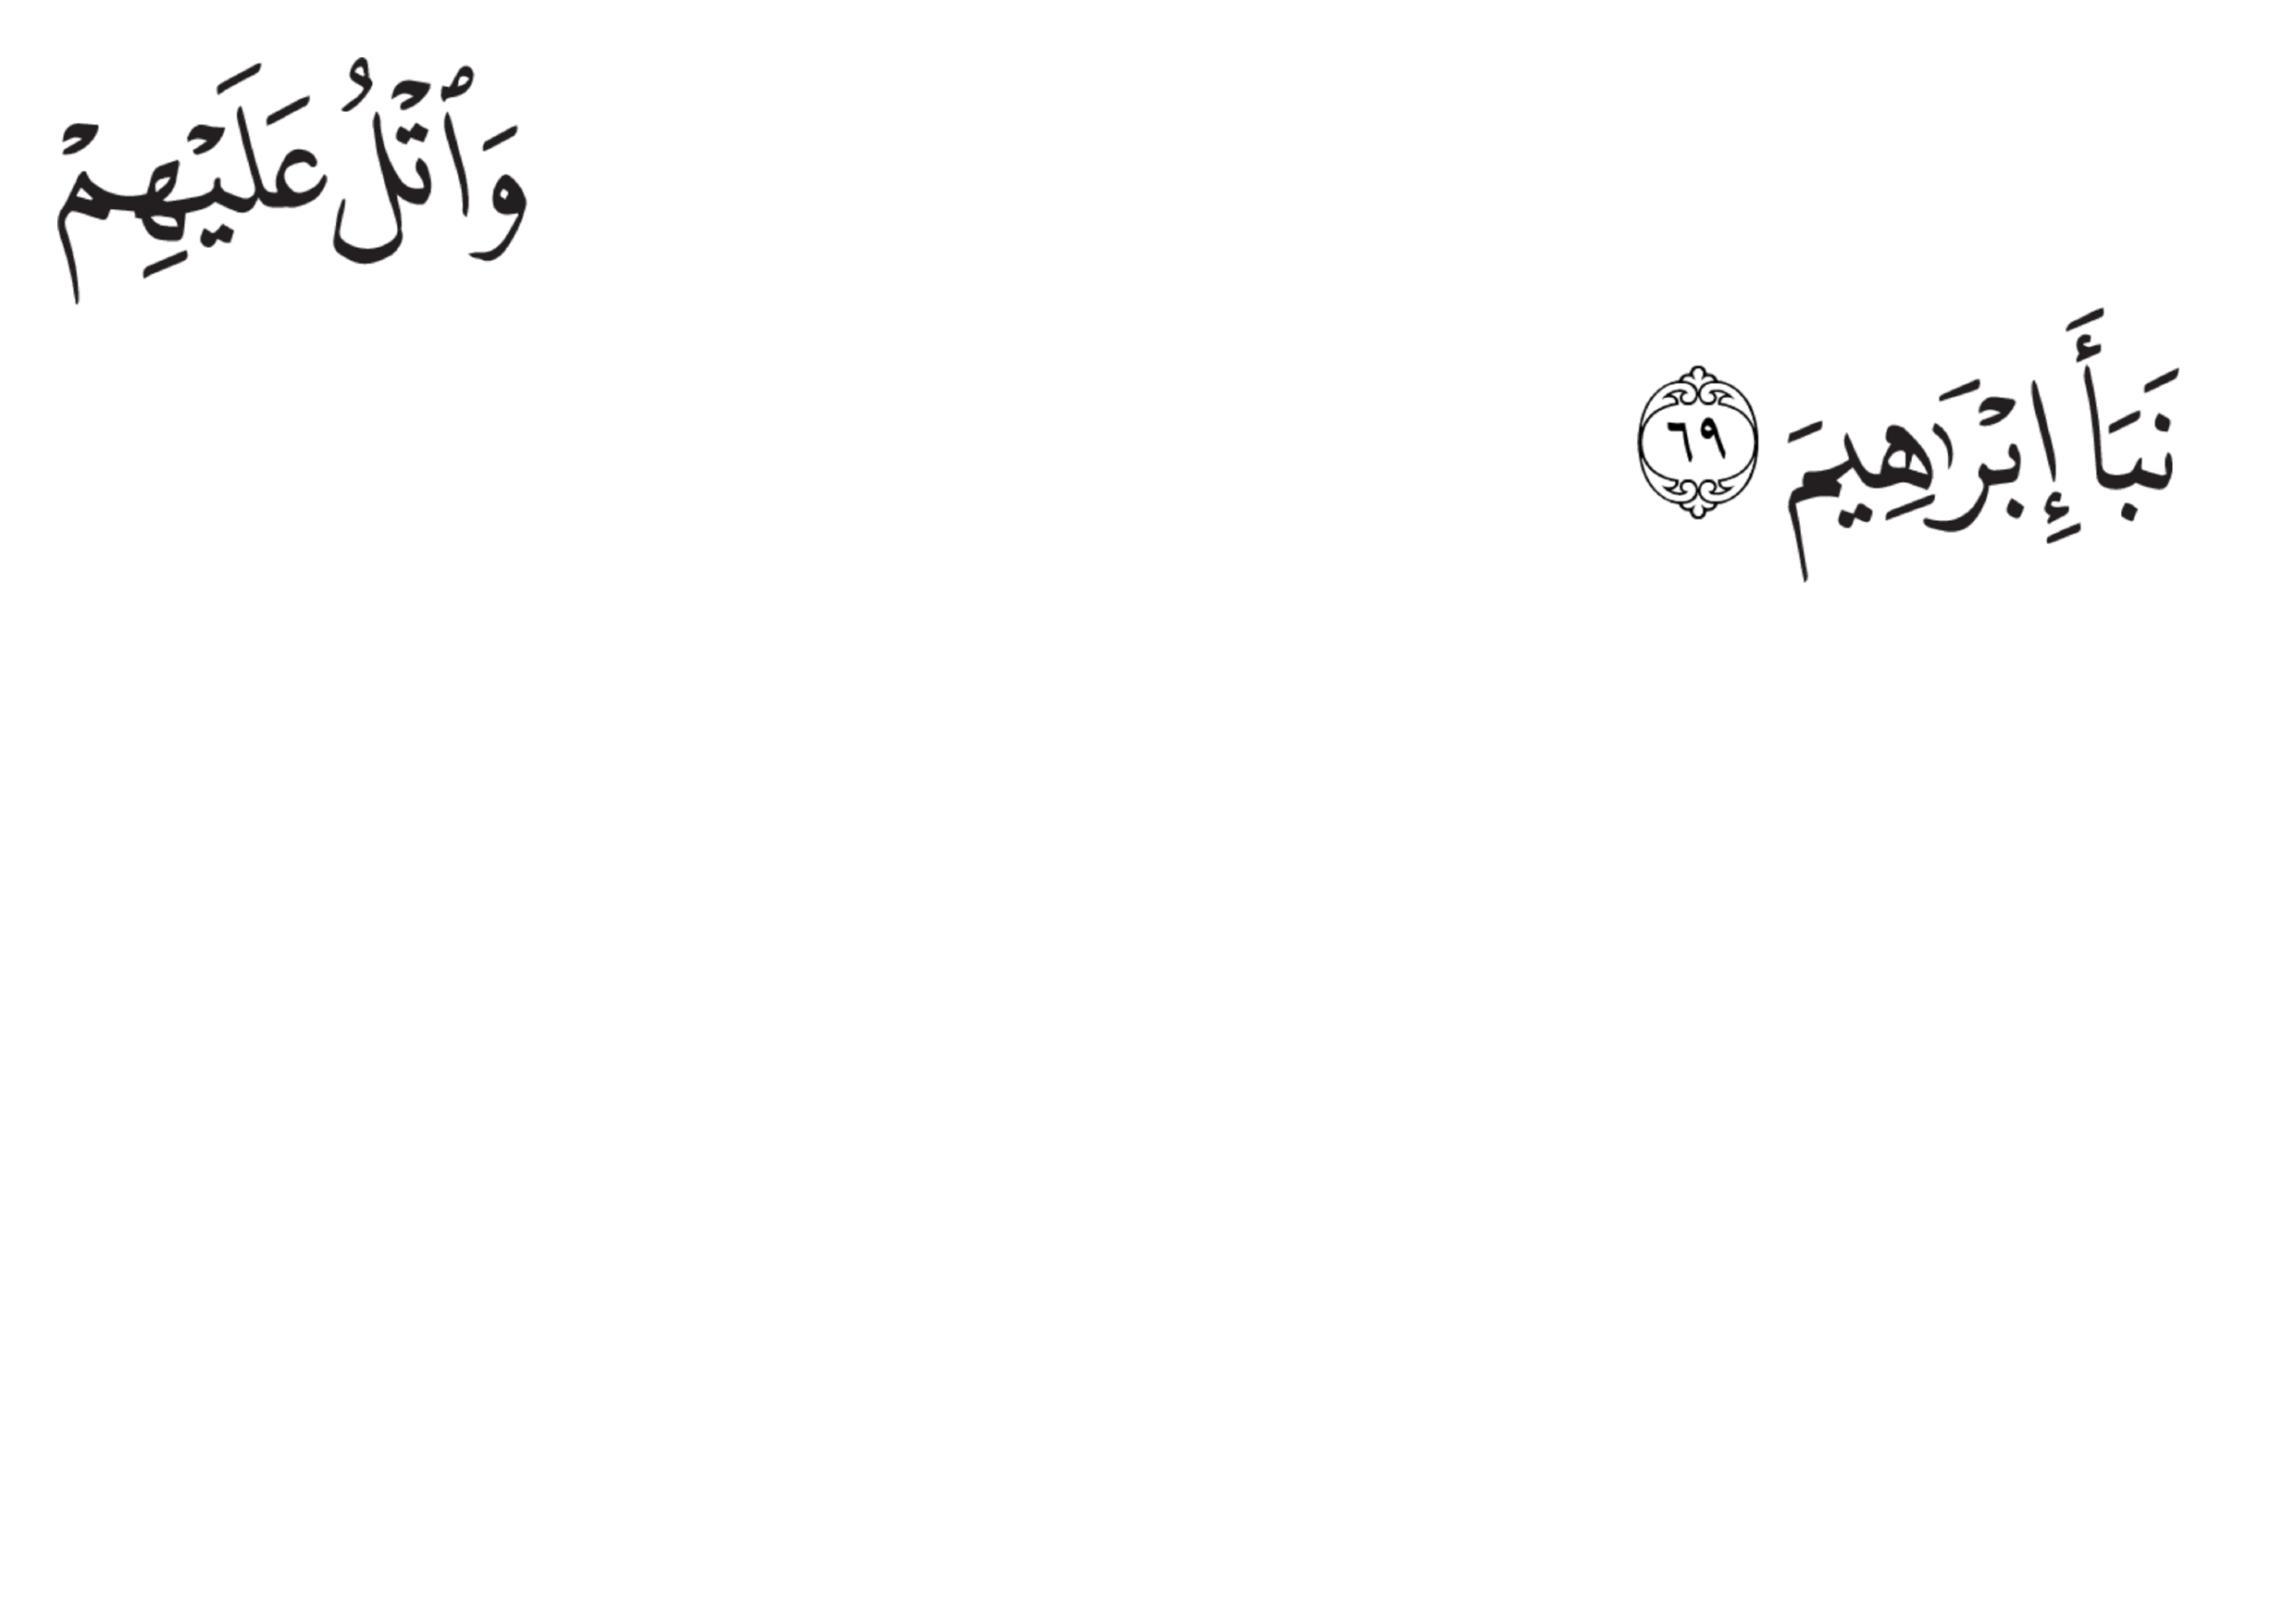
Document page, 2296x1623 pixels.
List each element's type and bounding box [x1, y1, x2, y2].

picture [57, 57, 2179, 583]
